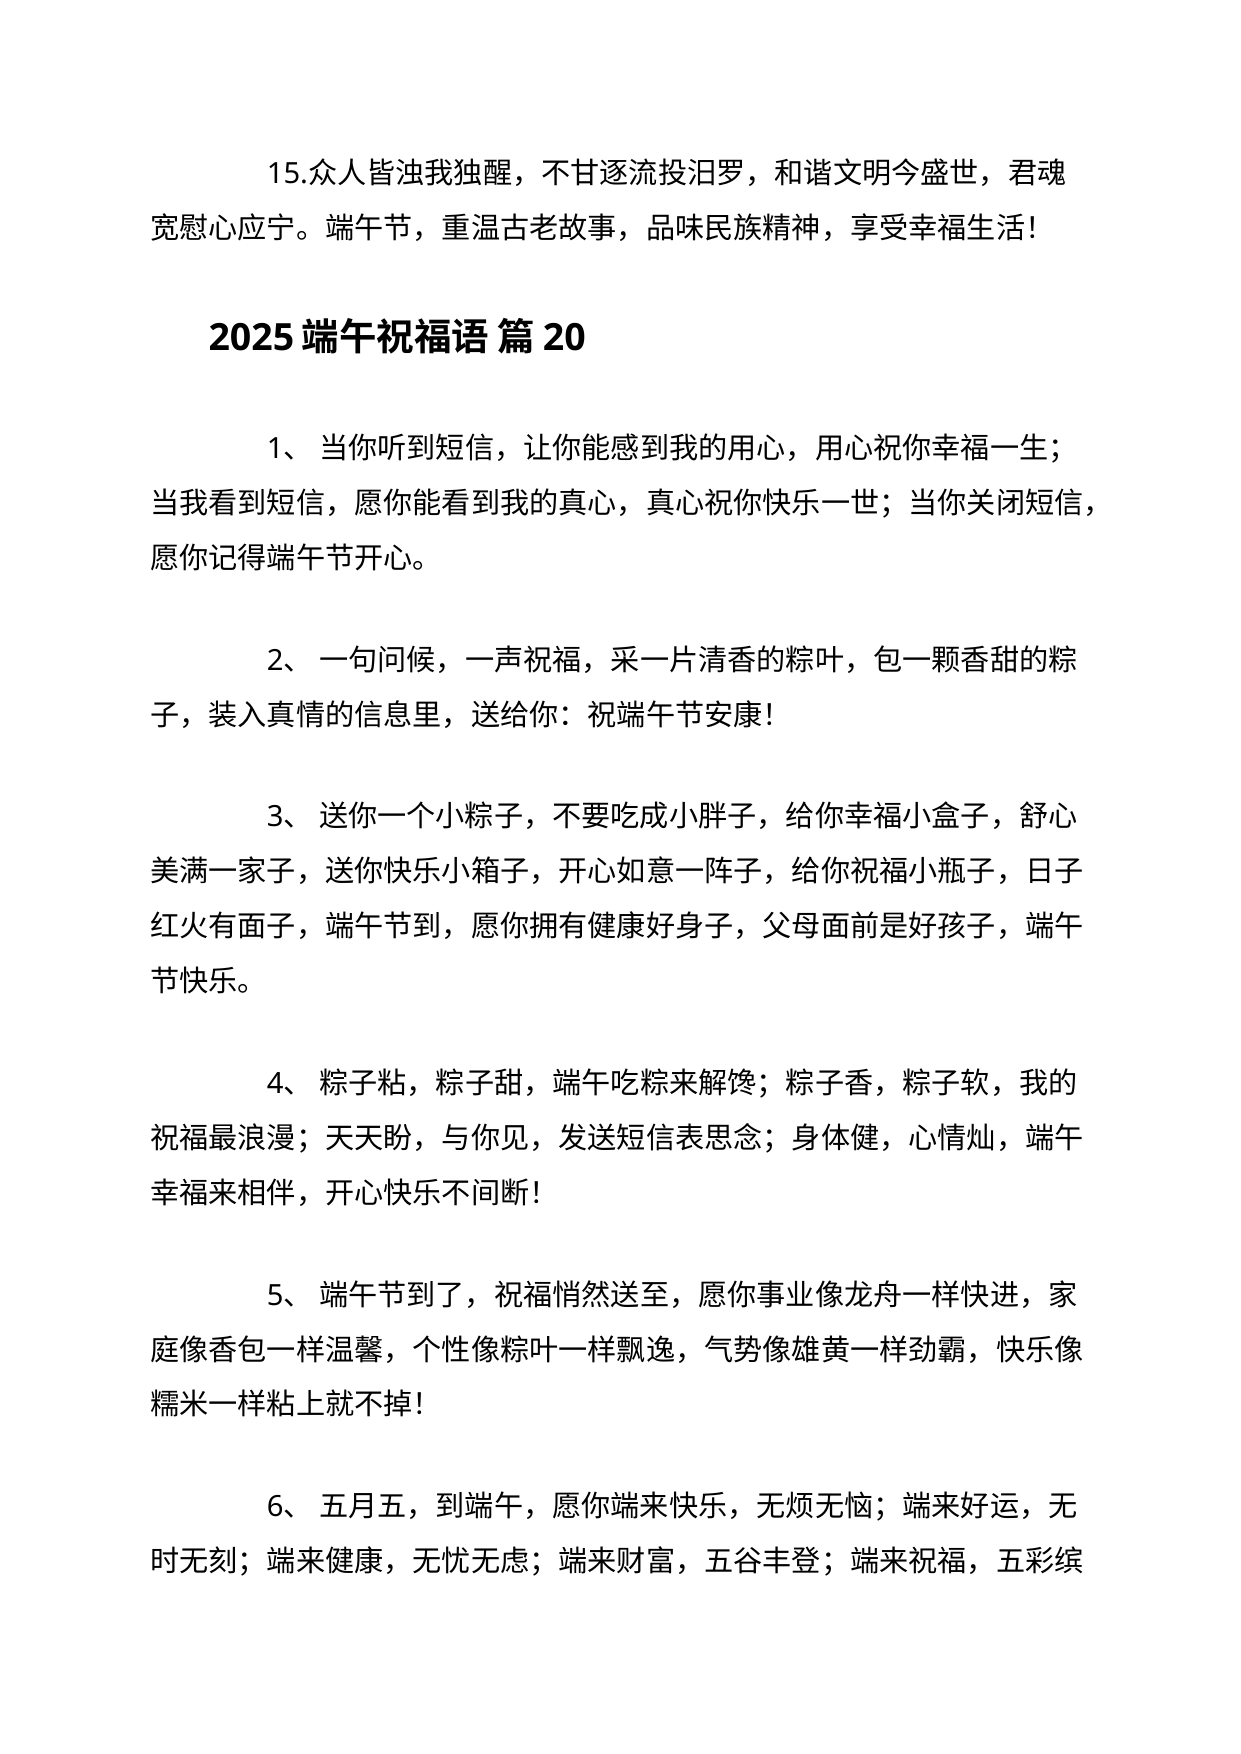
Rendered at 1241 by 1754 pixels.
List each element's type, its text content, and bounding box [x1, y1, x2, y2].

text 3、 送你一个小粽子，不要吃成小胖子，给你幸福小盒子，舒心美满一家子，送你快乐小箱子，开心如意一阵子，给你祝福小瓶子，日子红火有面子，端午节到，愿你拥有健康好身子，父母面前是好孩子，端午节快乐。 [150, 793, 1090, 1000]
text 2、 一句问候，一声祝福，采一片清香的粽叶，包一颗香甜的粽子，装入真情的信息里，送给你：祝端午节安康！ [150, 636, 1090, 733]
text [150, 1483, 1090, 1580]
text 15.众人皆浊我独醒，不甘逐流投汨罗，和谐文明今盛世，君魂宽慰心应宁。端午节，重温古老故事，品味民族精神，享受幸福生活！ [150, 150, 1090, 247]
text 1、 当你听到短信，让你能感到我的用心，用心祝你幸福一生；当我看到短信，愿你能看到我的真心，真心祝你快乐一世；当你关闭短信，愿你记得端午节开心。 [150, 424, 1090, 577]
text 2025端午祝福语 篇20 [150, 307, 1090, 361]
text 4、 粽子粘，粽子甜，端午吃粽来解馋；粽子香，粽子软，我的祝福最浪漫；天天盼，与你见，发送短信表思念；身体健，心情灿，端午幸福来相伴，开心快乐不间断！ [150, 1059, 1090, 1212]
text 5、 端午节到了，祝福悄然送至，愿你事业像龙舟一样快进，家庭像香包一样温馨，个性像粽叶一样飘逸，气势像雄黄一样劲霸，快乐像糯米一样粘上就不掉！ [150, 1271, 1090, 1423]
